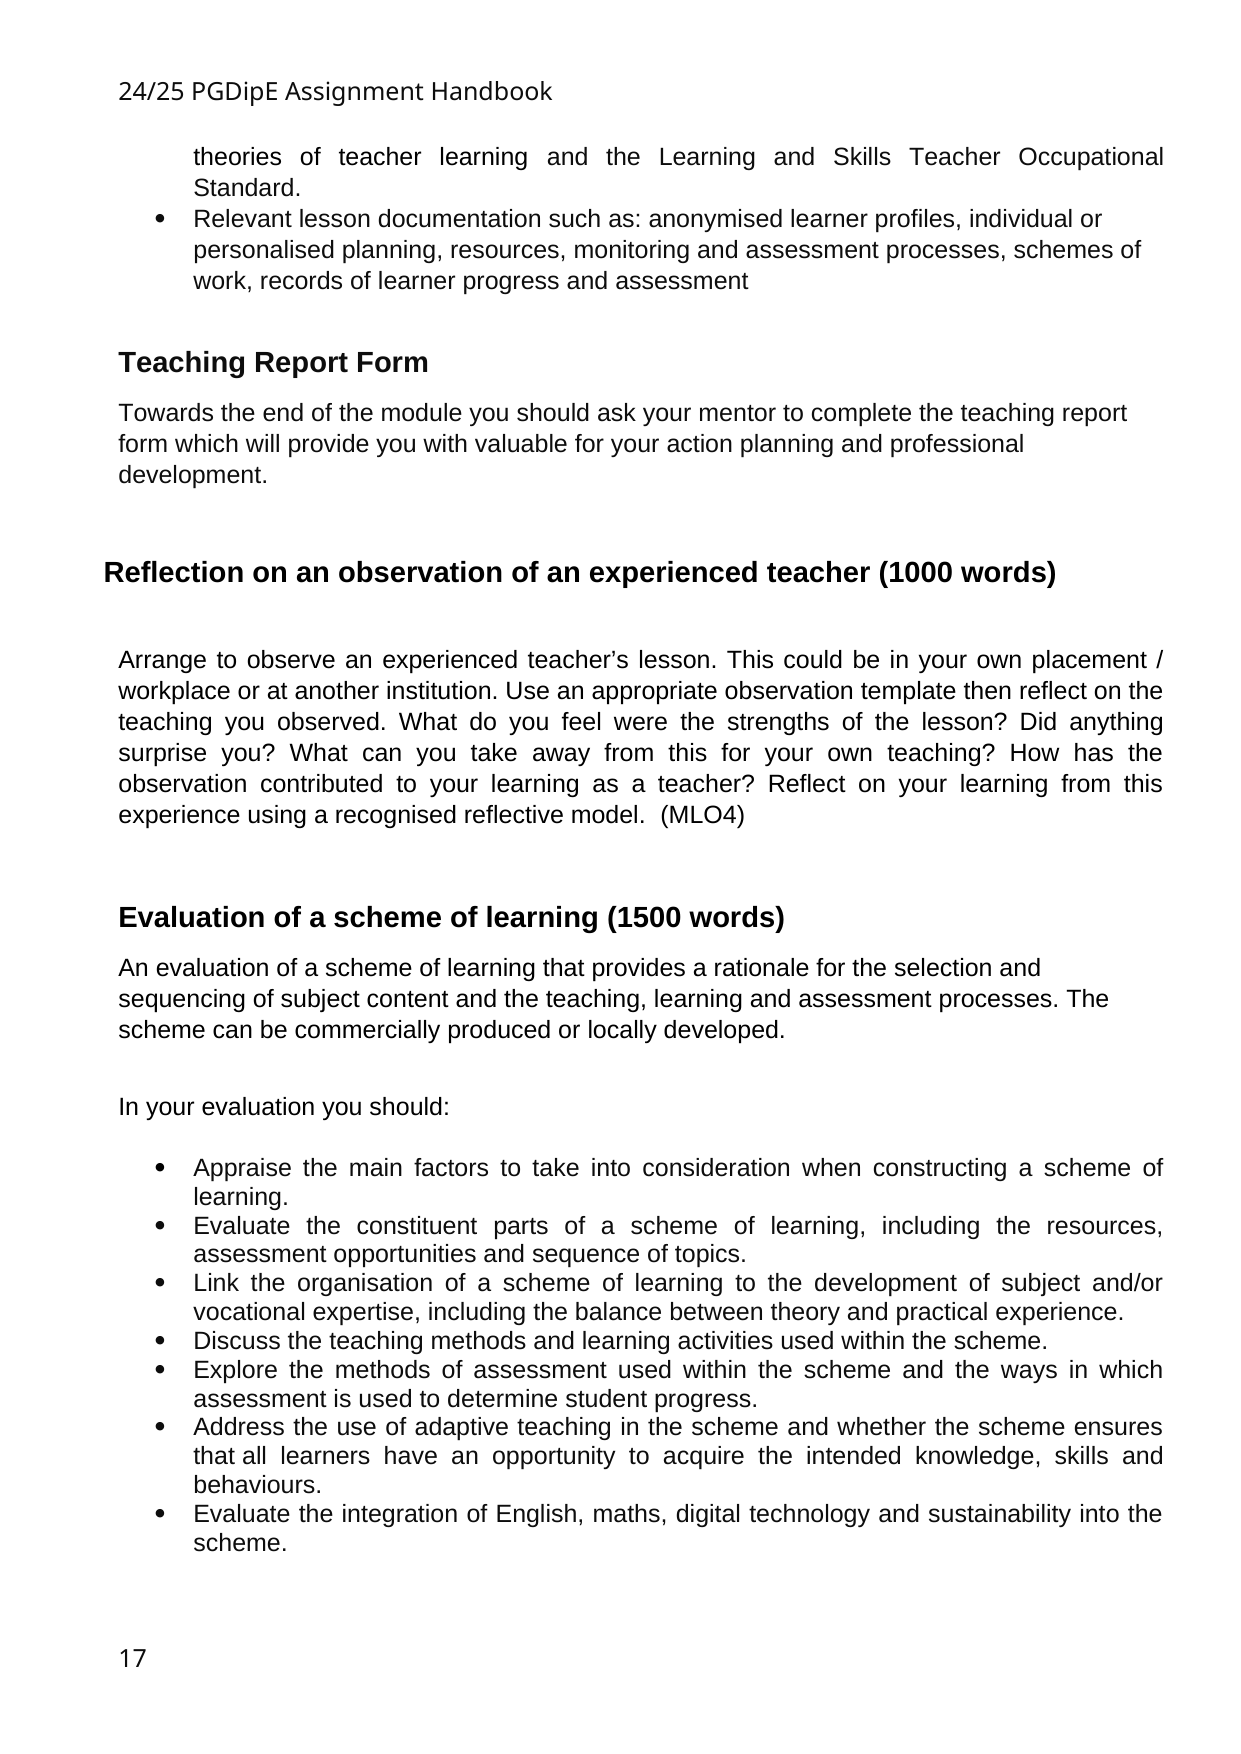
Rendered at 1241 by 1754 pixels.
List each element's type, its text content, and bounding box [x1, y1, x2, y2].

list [156, 142, 1165, 202]
text Teaching Report Form [118, 345, 1165, 378]
subtitle Reflection on an observation of an experienced teacher (1000 words) [103, 555, 1165, 589]
text In your evaluation you should: [118, 1092, 1165, 1121]
list Relevant lesson documentation such as: anonymised learner profiles, individual or personalised planning, resources, monitoring and assessment processes, schemes of work, records of learner progress and assessment [156, 204, 1165, 295]
text Evaluation of a scheme of learning (1500 words) [118, 901, 1165, 934]
list Appraise the main factors to take into consideration when constructing a scheme of learning. [156, 1153, 1165, 1211]
text Towards the end of the module you should ask your mentor to complete the teaching report form which will provide you with valuable for your action planning and professional development. [118, 398, 1165, 488]
list Discuss the teaching methods and learning activities used within the scheme. [156, 1326, 1165, 1355]
list Evaluate the integration of English, maths, digital technology and sustainability into the scheme. [156, 1499, 1165, 1556]
text An evaluation of a scheme of learning that provides a rationale for the selection and sequencing of subject content and the teaching, learning and assessment processes. The scheme can be commercially produced or locally developed. [118, 953, 1165, 1044]
list Evaluate the constituent parts of a scheme of learning, including the resources, assessment opportunities and sequence of topics. [156, 1211, 1165, 1268]
list Address the use of adaptive teaching in the scheme and whether the scheme ensures that all learners have an opportunity to acquire the intended knowledge, skills and behaviours. [156, 1412, 1165, 1499]
text Arrange to observe an experienced teacher’s lesson. This could be in your own placement / workplace or at another institution. Use an appropriate observation template then reflect on the teaching you observed. What do you feel were the strengths of the lesson? Did anything surprise you? What can you take away from this for your own teaching? How has the observation contributed to your learning as a teacher? Reflect on your learning from this experience using a recognised reflective model. (MLO4) [118, 645, 1165, 829]
list Explore the methods of assessment used within the scheme and the ways in which assessment is used to determine student progress. [156, 1355, 1165, 1412]
list Link the organisation of a scheme of learning to the development of subject and/or vocational expertise, including the balance between theory and practical experience. [156, 1268, 1165, 1326]
